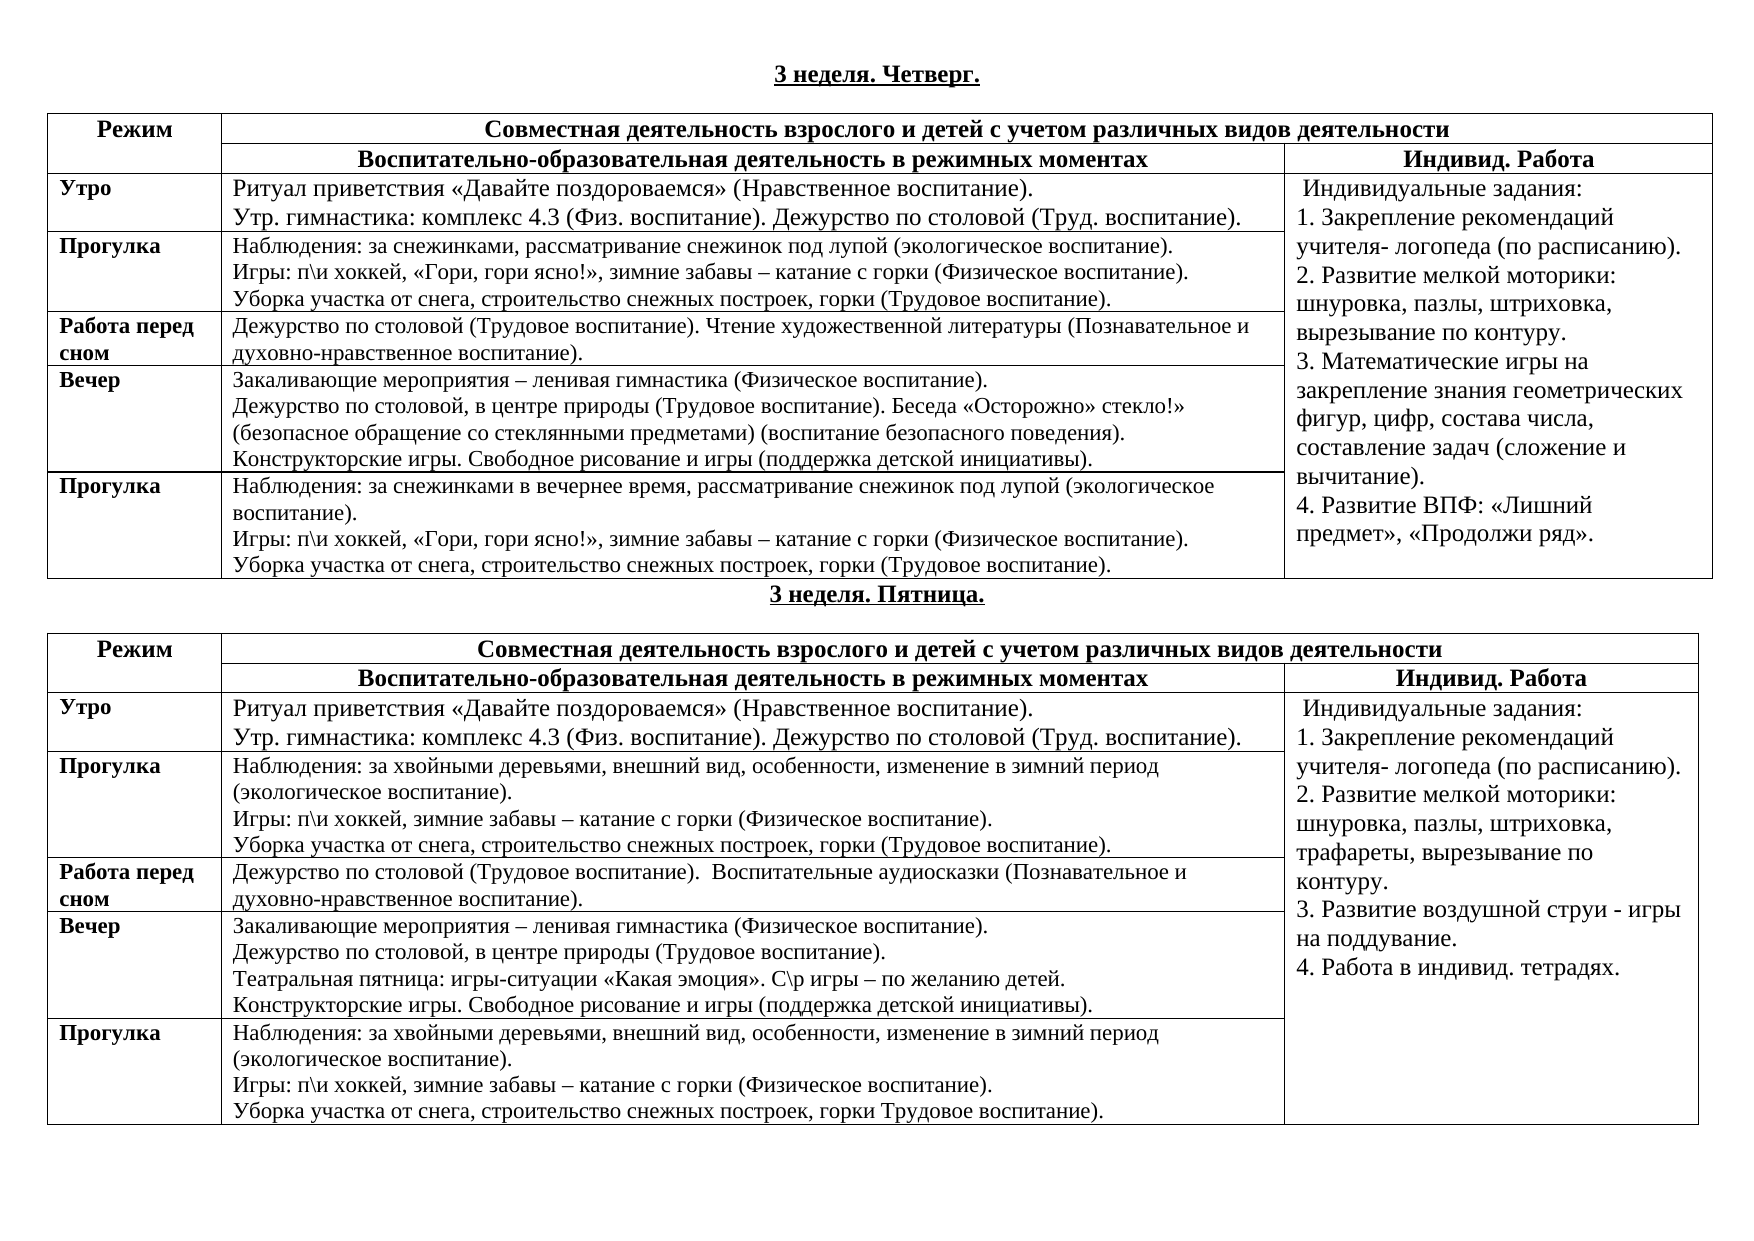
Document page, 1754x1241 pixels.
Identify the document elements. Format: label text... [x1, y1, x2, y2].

table_cell Закаливающие мероприятия – ленивая гимнастика (Физическое воспитание). Дежурство по столовой, в центре природы (Трудовое воспитание). Театральная пятница: игры-ситуации «Какая эмоция». С\р игры – по желанию детей. Конструкторские игры. Свободное рисование и игры (поддержка детской инициативы). [222, 912, 1284, 1017]
table_cell Закаливающие мероприятия – ленивая гимнастика (Физическое воспитание). Дежурство по столовой, в центре природы (Трудовое воспитание). Беседа «Осторожно» стекло!» (безопасное обращение со стеклянными предметами) (воспитание безопасного поведения). Конструкторские игры. Свободное рисование и игры (поддержка детской инициативы). [222, 366, 1284, 471]
table_cell Ритуал приветствия «Давайте поздороваемся» (Нравственное воспитание). Утр. гимнастика: комплекс 4.3 (Физ. воспитание). Дежурство по столовой (Труд. воспитание). [222, 693, 1284, 751]
table_cell Дежурство по столовой (Трудовое воспитание). Чтение художественной литературы (Познавательное и духовно-нравственное воспитание). [222, 312, 1284, 365]
table_header Режим [48, 114, 221, 172]
table_cell Ритуал приветствия «Давайте поздороваемся» (Нравственное воспитание). Утр. гимнастика: комплекс 4.3 (Физ. воспитание). Дежурство по столовой (Труд. воспитание). [222, 174, 1284, 231]
table_cell Прогулка [48, 752, 221, 857]
table_cell Воспитательно-образовательная деятельность в режимных моментах [222, 664, 1284, 692]
table_cell Прогулка [48, 1019, 221, 1124]
table_cell Вечер [48, 912, 221, 1017]
table_cell Дежурство по столовой (Трудовое воспитание). Воспитательные аудиосказки (Познавательное и духовно-нравственное воспитание). [222, 858, 1284, 911]
table_cell Воспитательно-образовательная деятельность в режимных моментах [222, 144, 1284, 172]
table_cell Прогулка [48, 473, 221, 578]
table_cell Наблюдения: за снежинками, рассматривание снежинок под лупой (экологическое воспитание). Игры: п\и хоккей, «Гори, гори ясно!», зимние забавы – катание с горки (Физическое воспитание). Уборка участка от снега, строительство снежных построек, горки (Трудовое воспитание). [222, 232, 1284, 311]
table_cell Наблюдения: за хвойными деревьями, внешний вид, особенности, изменение в зимний период (экологическое воспитание). Игры: п\и хоккей, зимние забавы – катание с горки (Физическое воспитание). Уборка участка от снега, строительство снежных построек, горки Трудовое воспитание). [222, 1019, 1284, 1124]
table_cell Утро [48, 174, 221, 231]
table_cell Индивидуальные задания: 1. Закрепление рекомендаций учителя- логопеда (по расписанию). 2. Развитие мелкой моторики: шнуровка, пазлы, штриховка, вырезывание по контуру. 3. Математические игры на закрепление знания геометрических фигур, цифр, состава числа, составление задач (сложение и вычитание). 4. Развитие ВПФ: «Лишний предмет», «Продолжи ряд». [1285, 174, 1712, 578]
table_cell Индивид. Работа [1285, 144, 1712, 172]
table_cell Наблюдения: за снежинками в вечернее время, рассматривание снежинок под лупой (экологическое воспитание). Игры: п\и хоккей, «Гори, гори ясно!», зимние забавы – катание с горки (Физическое воспитание). Уборка участка от снега, строительство снежных построек, горки (Трудовое воспитание). [222, 473, 1284, 578]
text 3 неделя. Четверг. [59, 59, 1695, 88]
table_cell Вечер [48, 366, 221, 471]
table_cell Индивид. Работа [1285, 664, 1698, 692]
table_cell Утро [48, 693, 221, 751]
table_cell Работа перед сном [48, 312, 221, 365]
table_cell Прогулка [48, 232, 221, 311]
table_cell Работа перед сном [48, 858, 221, 911]
table_header Совместная деятельность взрослого и детей с учетом различных видов деятельности [222, 634, 1698, 662]
table_header Совместная деятельность взрослого и детей с учетом различных видов деятельности [222, 114, 1712, 143]
table_cell Наблюдения: за хвойными деревьями, внешний вид, особенности, изменение в зимний период (экологическое воспитание). Игры: п\и хоккей, зимние забавы – катание с горки (Физическое воспитание). Уборка участка от снега, строительство снежных построек, горки (Трудовое воспитание). [222, 752, 1284, 857]
table_cell Индивидуальные задания: 1. Закрепление рекомендаций учителя- логопеда (по расписанию). 2. Развитие мелкой моторики: шнуровка, пазлы, штриховка, трафареты, вырезывание по контуру. 3. Развитие воздушной струи - игры на поддувание. 4. Работа в индивид. тетрадях. [1285, 693, 1698, 1124]
text 3 неделя. Пятница. [59, 579, 1695, 608]
table_header Режим [48, 634, 221, 692]
